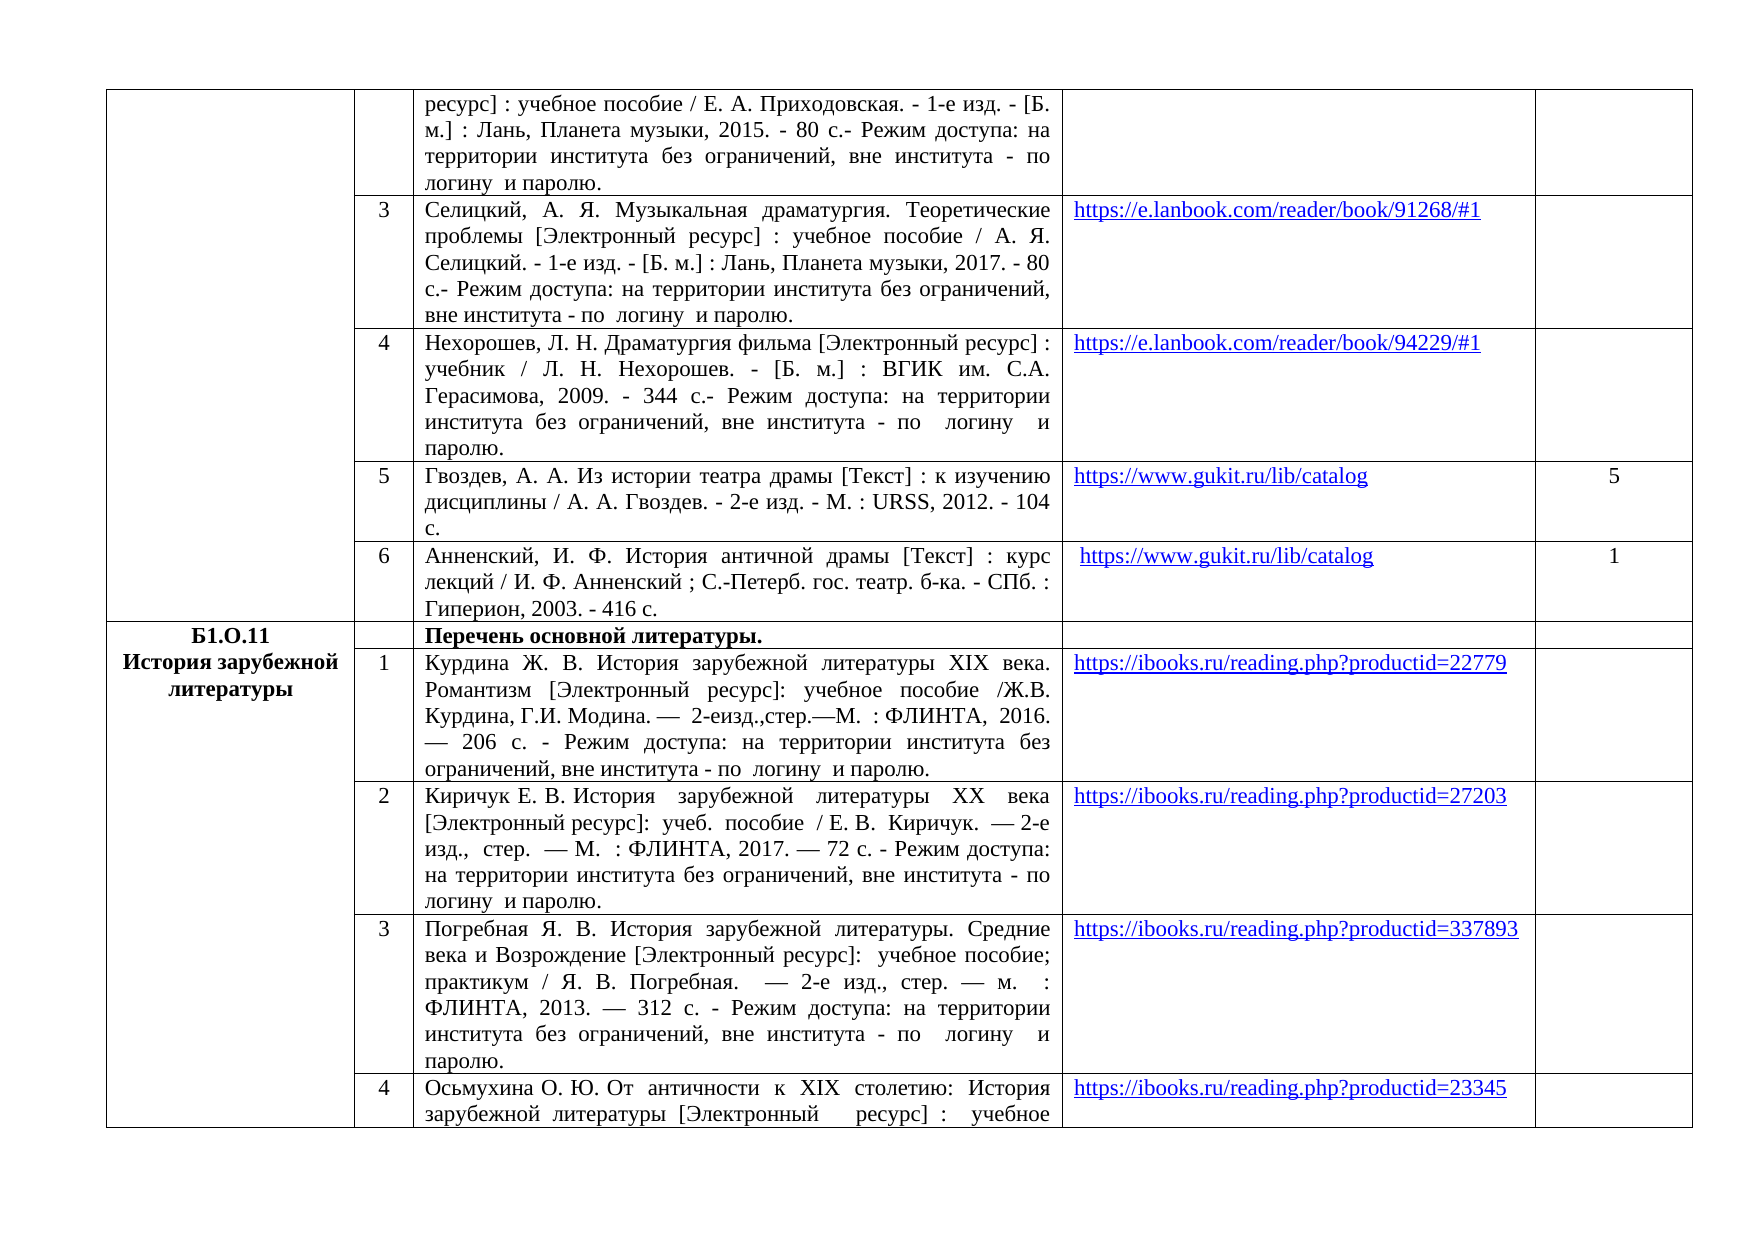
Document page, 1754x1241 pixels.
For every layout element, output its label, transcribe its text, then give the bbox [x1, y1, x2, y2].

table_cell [1063, 90, 1535, 195]
table_cell [1536, 649, 1692, 781]
table_cell https://e.lanbook.com/reader/book/94229/#1 [1063, 329, 1535, 461]
table_cell [1536, 196, 1692, 328]
table_cell [355, 622, 413, 648]
table_cell [1063, 622, 1535, 648]
table_cell Гвоздев, А. А. Из истории театра драмы [Текст] : к изучению дисциплины / А. А. Гвоздев. - 2-е изд. - М. : URSS, 2012. - 104 с. [414, 462, 1062, 541]
table_cell Погребная Я. В. История зарубежной литературы. Средние века и Возрождение [Электронный ресурс]: учебное пособие; практикум / Я. В. Погребная. — 2-е изд., стер. — м. : ФЛИНТА, 2013. — 312 с. - Режим доступа: на территории института без ограничений, вне института - по логину и паролю. [414, 915, 1062, 1073]
table_cell https://e.lanbook.com/reader/book/91268/#1 [1063, 196, 1535, 328]
table_cell 2 [355, 90, 413, 195]
table_cell https://www.gukit.ru/lib/catalog [1063, 462, 1535, 541]
table_cell [1536, 782, 1692, 914]
table_cell https://ibooks.ru/reading.php?productid=22779 [1063, 649, 1535, 781]
table_cell Анненский, И. Ф. История античной драмы [Текст] : курс лекций / И. Ф. Анненский ; С.-Петерб. гос. театр. б-ка. - СПб. : Гиперион, 2003. - 416 с. [414, 542, 1062, 621]
table_cell [1536, 622, 1692, 648]
table_cell [1536, 1074, 1692, 1127]
table_cell 3 [355, 196, 413, 328]
table_cell https://www.gukit.ru/lib/catalog [1063, 542, 1535, 621]
table_cell [1536, 90, 1692, 195]
table_cell Б1.О.11 История зарубежной литературы [107, 622, 354, 1127]
table_cell 1 [355, 649, 413, 781]
table_cell https://ibooks.ru/reading.php?productid=337893 [1063, 915, 1535, 1073]
table_cell 1 [1536, 542, 1692, 621]
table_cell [1063, 1074, 1535, 1127]
table_cell 3 [355, 915, 413, 1073]
table_cell 4 [355, 329, 413, 461]
table_cell https://ibooks.ru/reading.php?productid=27203 [1063, 782, 1535, 914]
table_cell Селицкий, А. Я. Музыкальная драматургия. Теоретические проблемы [Электронный ресурс] : учебное пособие / А. Я. Селицкий. - 1-е изд. - [Б. м.] : Лань, Планета музыки, 2017. - 80 с.- Режим доступа: на территории института без ограничений, вне института - по логину и паролю. [414, 196, 1062, 328]
table_cell 2 [355, 782, 413, 914]
table_cell Киричук Е. В. История зарубежной литературы XX века [Электронный ресурс]: учеб. пособие / Е. В. Киричук. — 2-е изд., стер. — М. : ФЛИНТА, 2017. — 72 с. - Режим доступа: на территории института без ограничений, вне института - по логину и паролю. [414, 782, 1062, 914]
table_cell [414, 1074, 1062, 1127]
table_cell 5 [1536, 462, 1692, 541]
table_cell 4 [355, 1074, 413, 1127]
table_cell [1536, 329, 1692, 461]
table_cell Курдина Ж. В. История зарубежной литературы XIX века. Романтизм [Электронный ресурс]: учебное пособие /Ж.В. Курдина, Г.И. Модина. — 2-еизд.,стер.—М. : ФЛИНТА, 2016. — 206 с. - Режим доступа: на территории института без ограничений, вне института - по логину и паролю. [414, 649, 1062, 781]
table_cell 5 [355, 462, 413, 541]
table_cell Нехорошев, Л. Н. Драматургия фильма [Электронный ресурс] : учебник / Л. Н. Нехорошев. - [Б. м.] : ВГИК им. С.А. Герасимова, 2009. - 344 с.- Режим доступа: на территории института без ограничений, вне института - по логину и паролю. [414, 329, 1062, 461]
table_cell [414, 90, 1062, 195]
table_cell [1536, 915, 1692, 1073]
table_cell 6 [355, 542, 413, 621]
table_cell Перечень основной литературы. [414, 622, 1062, 648]
